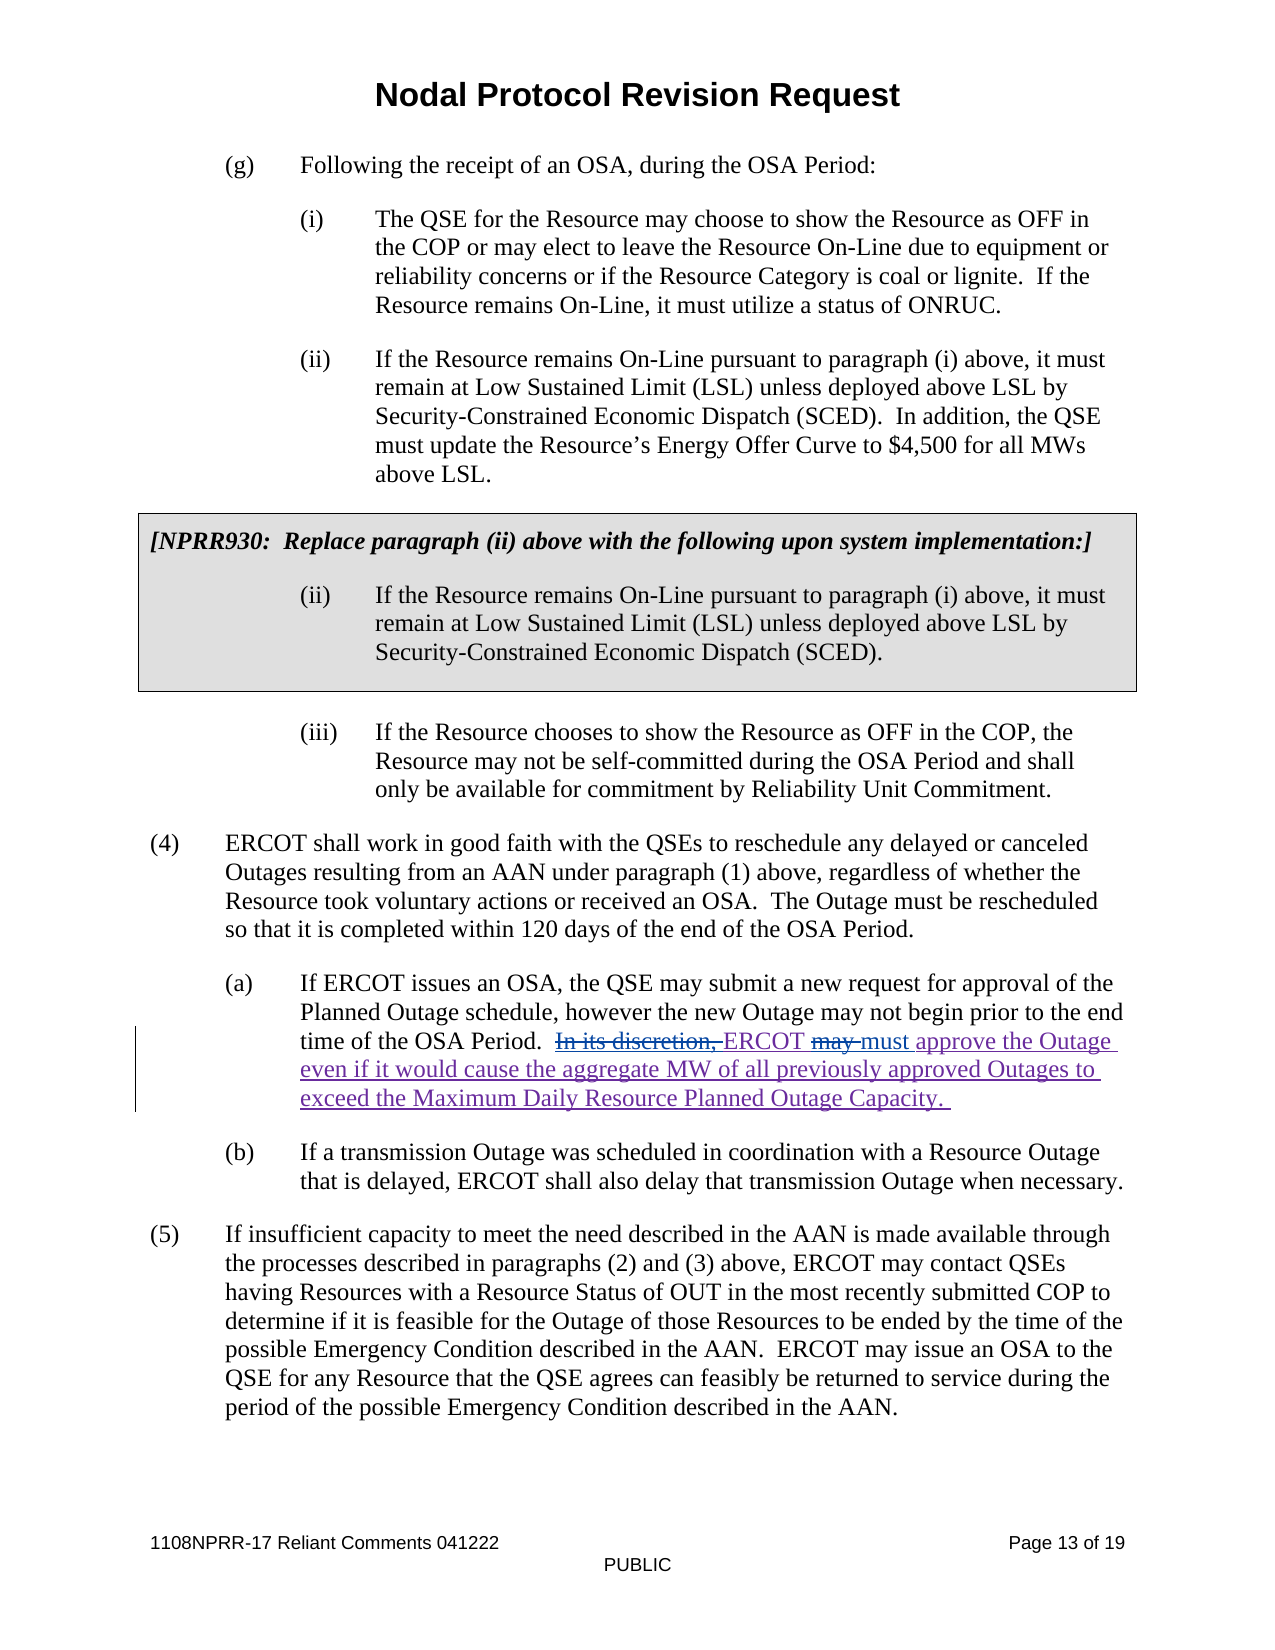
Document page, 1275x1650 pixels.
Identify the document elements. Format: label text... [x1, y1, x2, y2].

text (b) If a transmission Outage was scheduled in coordination with a Resource Outage that is delayed, ERCOT shall also delay that transmission Outage when necessary. [225, 1137, 1125, 1194]
text (iii) If the Resource chooses to show the Resource as OFF in the COP, the Resource may not be self-committed during the OSA Period and shall only be available for commitment by Reliability Unit Commitment. [300, 717, 1125, 803]
text (a) If ERCOT issues an OSA, the QSE may submit a new request for approval of the Planned Outage schedule, however the new Outage may not begin prior to the end time of the OSA Period. [225, 968, 1125, 1112]
table_header [NPRR930: Replace paragraph (ii) above with the following upon system implementation:] (ii) If the Resource remains On-Line pursuant to paragraph (i) above, it must remain at Low Sustained Limit (LSL) unless deployed above LSL by Security-Constrained Economic Dispatch (SCED). [139, 514, 1136, 691]
text (4) ERCOT shall work in good faith with the QSEs to reschedule any delayed or canceled Outages resulting from an AAN under paragraph (1) above, regardless of whether the Resource took voluntary actions or received an OSA. The Outage must be rescheduled so that it is completed within 120 days of the end of the OSA Period. [150, 828, 1125, 943]
text (g) Following the receipt of an OSA, during the OSA Period: [225, 150, 1125, 179]
text (i) The QSE for the Resource may choose to show the Resource as OFF in the COP or may elect to leave the Resource On-Line due to equipment or reliability concerns or if the Resource Category is coal or lignite. If the Resource remains On-Line, it must utilize a status of ONRUC. [300, 204, 1125, 319]
text (5) If insufficient capacity to meet the need described in the AAN is made available through the processes described in paragraphs (2) and (3) above, ERCOT may contact QSEs having Resources with a Resource Status of OUT in the most recently submitted COP to determine if it is feasible for the Outage of those Resources to be ended by the time of the possible Emergency Condition described in the AAN. ERCOT may issue an OSA to the QSE for any Resource that the QSE agrees can feasibly be returned to service during the period of the possible Emergency Condition described in the AAN. [150, 1219, 1125, 1421]
text (ii) If the Resource remains On-Line pursuant to paragraph (i) above, it must remain at Low Sustained Limit (LSL) unless deployed above LSL by Security-Constrained Economic Dispatch (SCED). In addition, the QSE must update the Resource’s Energy Offer Curve to $4,500 for all MWs above LSL. [300, 344, 1125, 487]
